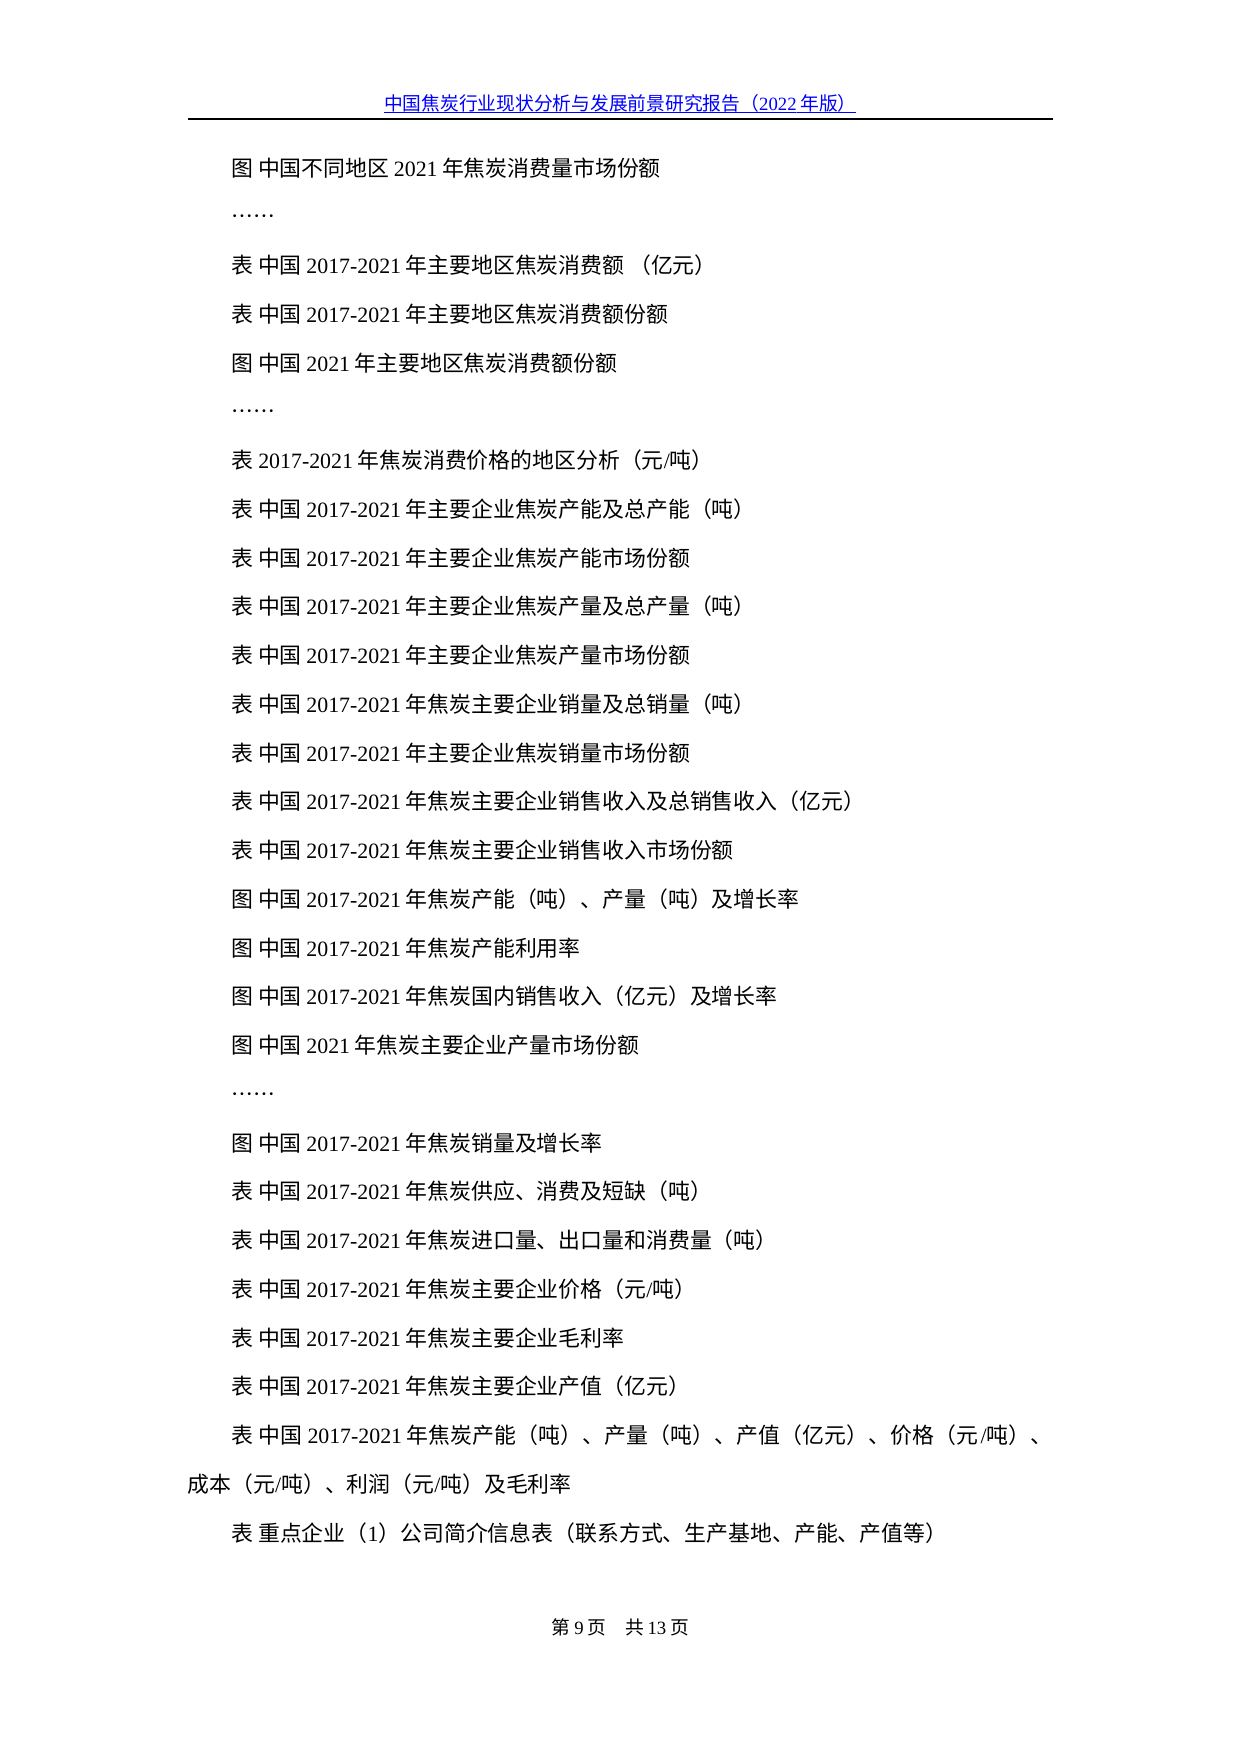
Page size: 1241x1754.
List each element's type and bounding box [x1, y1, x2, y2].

text [187, 150, 1053, 1548]
